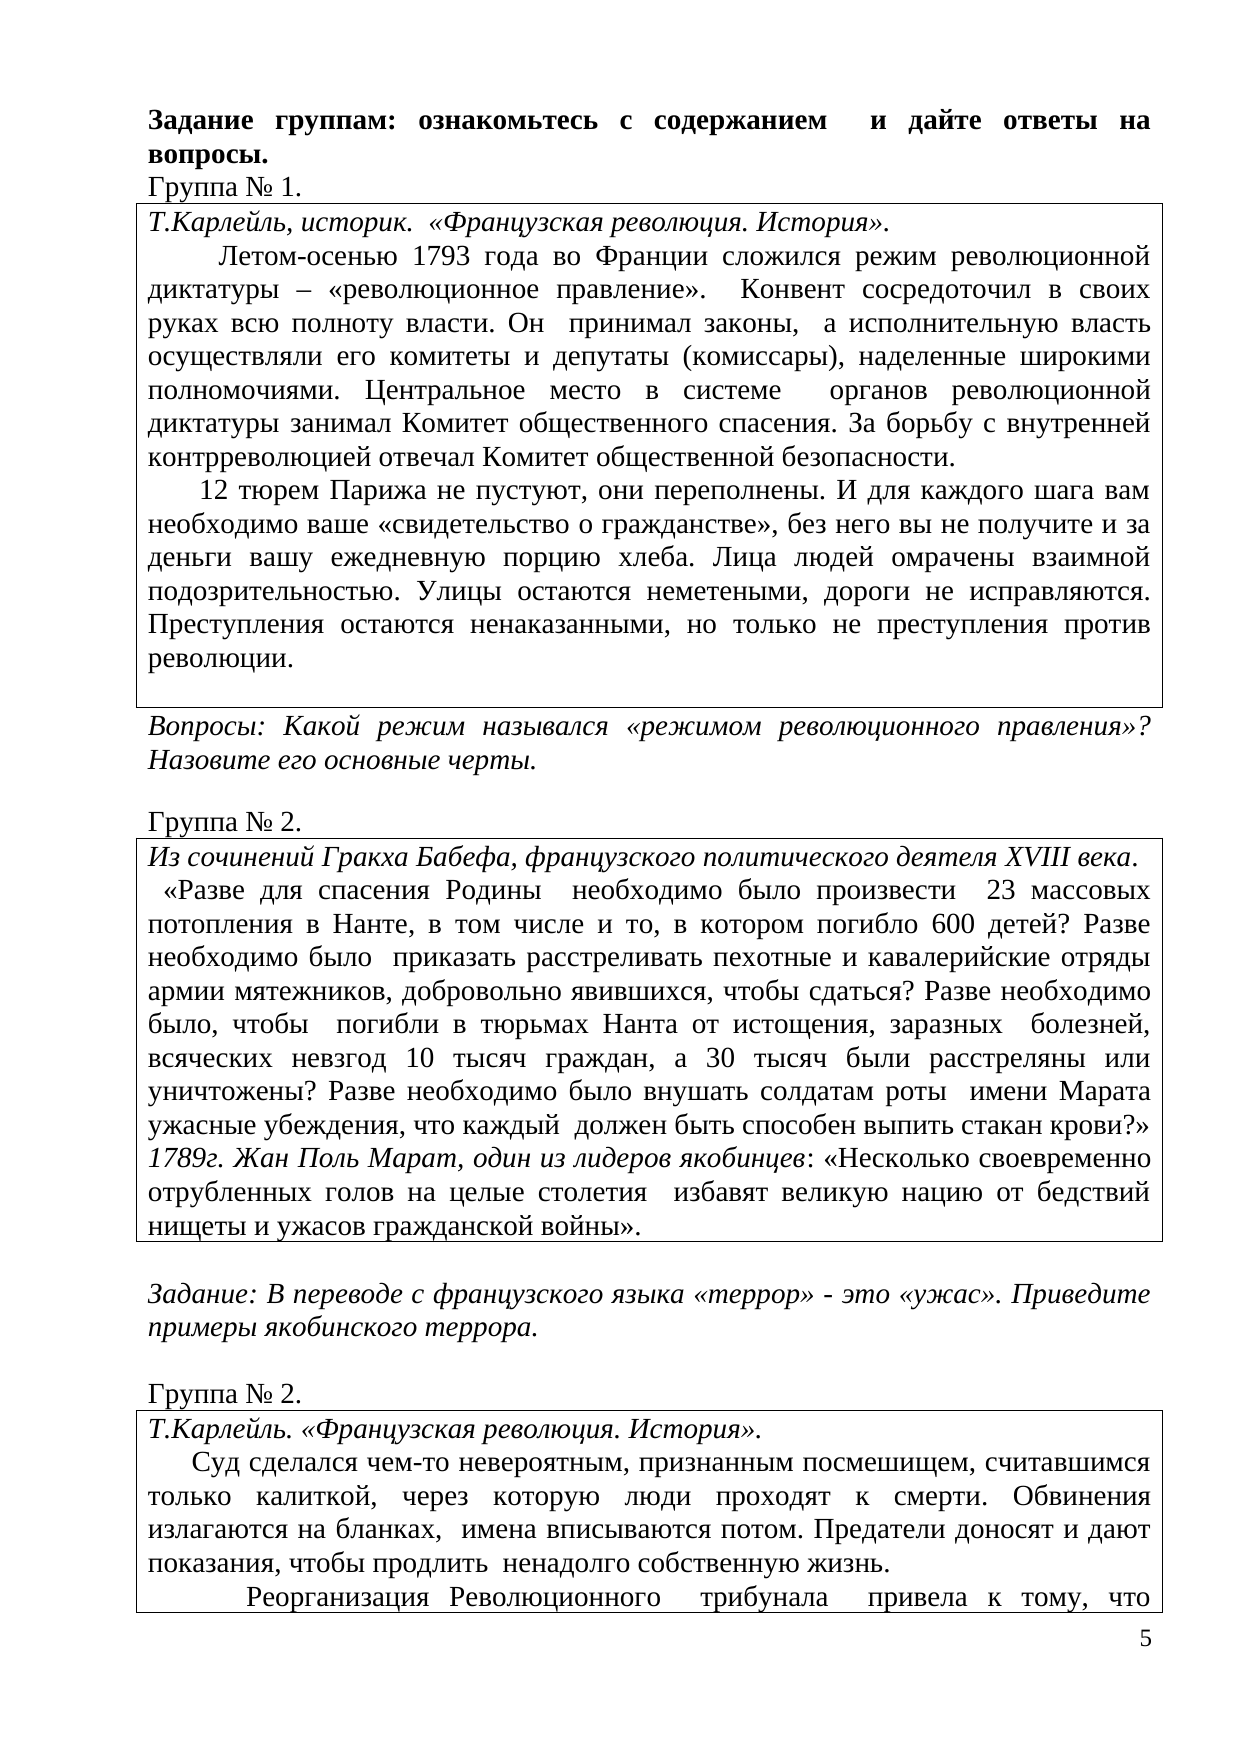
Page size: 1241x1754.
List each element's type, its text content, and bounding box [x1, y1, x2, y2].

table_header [137, 1411, 1162, 1612]
text Задание группам: ознакомьтесь с содержанием и дайте ответы на вопросы. [148, 102, 1152, 169]
text Группа № 2. [148, 1376, 1152, 1410]
text Задание: В переводе с французского языка «террор» - это «ужас». Приведите примеры якобинского террора. [148, 1276, 1152, 1343]
text Группа № 2. [148, 804, 1152, 838]
table_header Т.Карлейль, историк. «Французская революция. История». Летом-осенью 1793 года во Франции сложился режим революционной диктатуры – «революционное правление». Конвент сосредоточил в своих руках всю полноту власти. Он принимал законы, а исполнительную власть осуществляли его комитеты и депутаты (комиссары), наделенные широкими полномочиями. Центральное место в системе органов революционной диктатуры занимал Комитет общественного спасения. За борьбу с внутренней контрреволюцией отвечал Комитет общественной безопасности. 12 тюрем Парижа не пустуют, они переполнены. И для каждого шага вам необходимо ваше «свидетельство о гражданстве», без него вы не получите и за деньги вашу ежедневную порцию хлеба. Лица людей омрачены взаимной подозрительностью. Улицы остаются неметеными, дороги не исправляются. Преступления остаются ненаказанными, но только не преступления против революции. [137, 204, 1162, 707]
table_header Из сочинений Гракха Бабефа, французского политического деятеля XVIII века. «Разве для спасения Родины необходимо было произвести 23 массовых потопления в Нанте, в том числе и то, в котором погибло 600 детей? Разве необходимо было приказать расстреливать пехотные и кавалерийские отряды армии мятежников, добровольно явившихся, чтобы сдаться? Разве необходимо было, чтобы погибли в тюрьмах Нанта от истощения, заразных болезней, всяческих невзгод 10 тысяч граждан, а 30 тысяч были расстреляны или уничтожены? Разве необходимо было внушать солдатам роты имени Марата ужасные убеждения, что каждый должен быть способен выпить стакан крови?» 1789г. Жан Поль Марат, один из лидеров якобинцев: «Несколько своевременно отрубленных голов на целые столетия избавят великую нацию от бедствий нищеты и ужасов гражданской войны». [137, 839, 1162, 1241]
text Группа № 1. [148, 169, 1152, 203]
text Вопросы: Какой режим назывался «режимом революционного правления»? Назовите его основные черты. [148, 708, 1152, 775]
